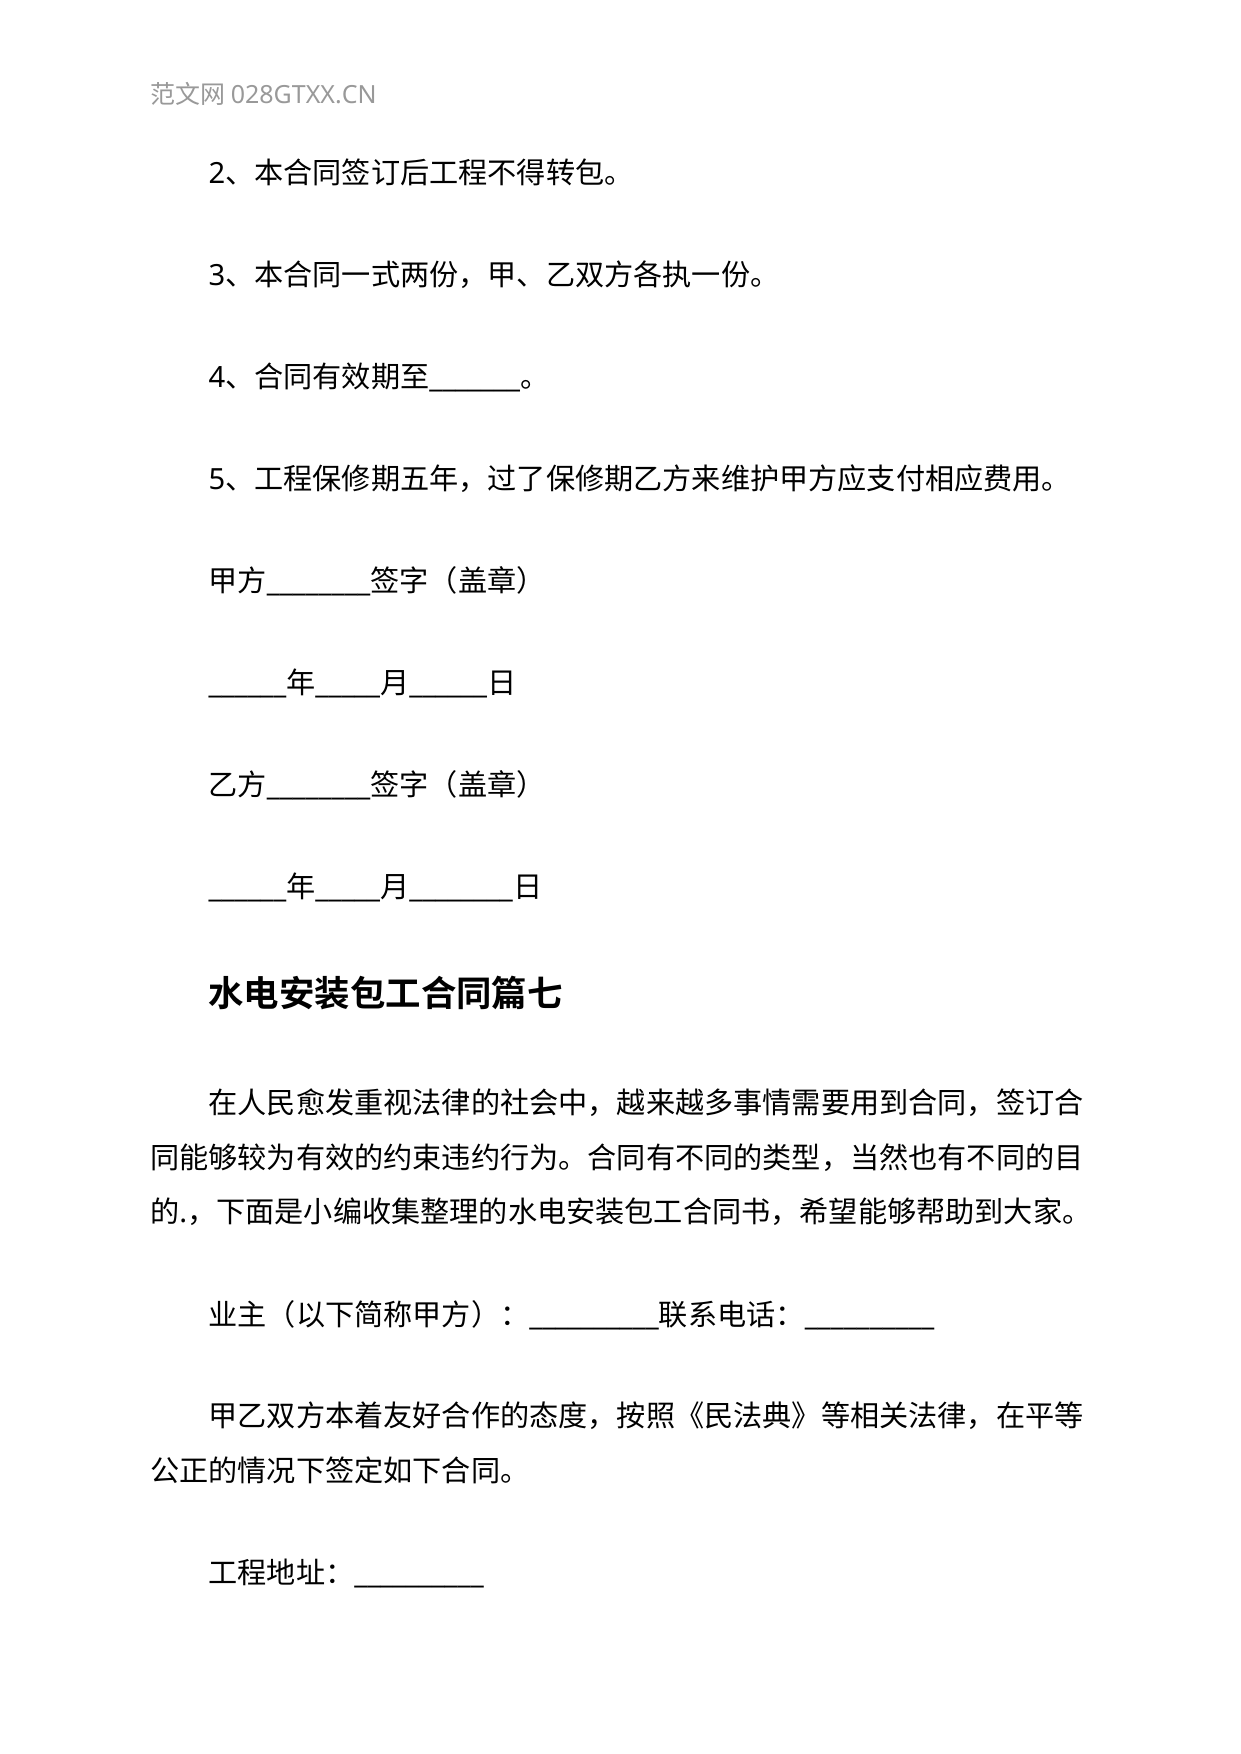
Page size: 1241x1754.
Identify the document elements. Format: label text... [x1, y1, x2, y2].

text ______年_____月________日 [150, 864, 1090, 906]
text 甲方________签字（盖章） [150, 558, 1090, 600]
text 4、合同有效期至_______。 [150, 354, 1090, 396]
text 在人民愈发重视法律的社会中，越来越多事情需要用到合同，签订合同能够较为有效的约束违约行为。合同有不同的类型，当然也有不同的目的.，下面是小编收集整理的水电安装包工合同书，希望能够帮助到大家。 [150, 1079, 1090, 1231]
text 乙方________签字（盖章） [150, 762, 1090, 804]
text 工程地址：__________ [150, 1550, 1090, 1592]
text 业主（以下简称甲方）：__________联系电话：__________ [150, 1291, 1090, 1333]
text 水电安装包工合同篇七 [150, 966, 1090, 1017]
text 3、本合同一式两份，甲、乙双方各执一份。 [150, 252, 1090, 294]
text 2、本合同签订后工程不得转包。 [150, 150, 1090, 192]
text ______年_____月______日 [150, 660, 1090, 702]
text 5、工程保修期五年，过了保修期乙方来维护甲方应支付相应费用。 [150, 456, 1090, 498]
text 甲乙双方本着友好合作的态度，按照《民法典》等相关法律，在平等公正的情况下签定如下合同。 [150, 1393, 1090, 1490]
